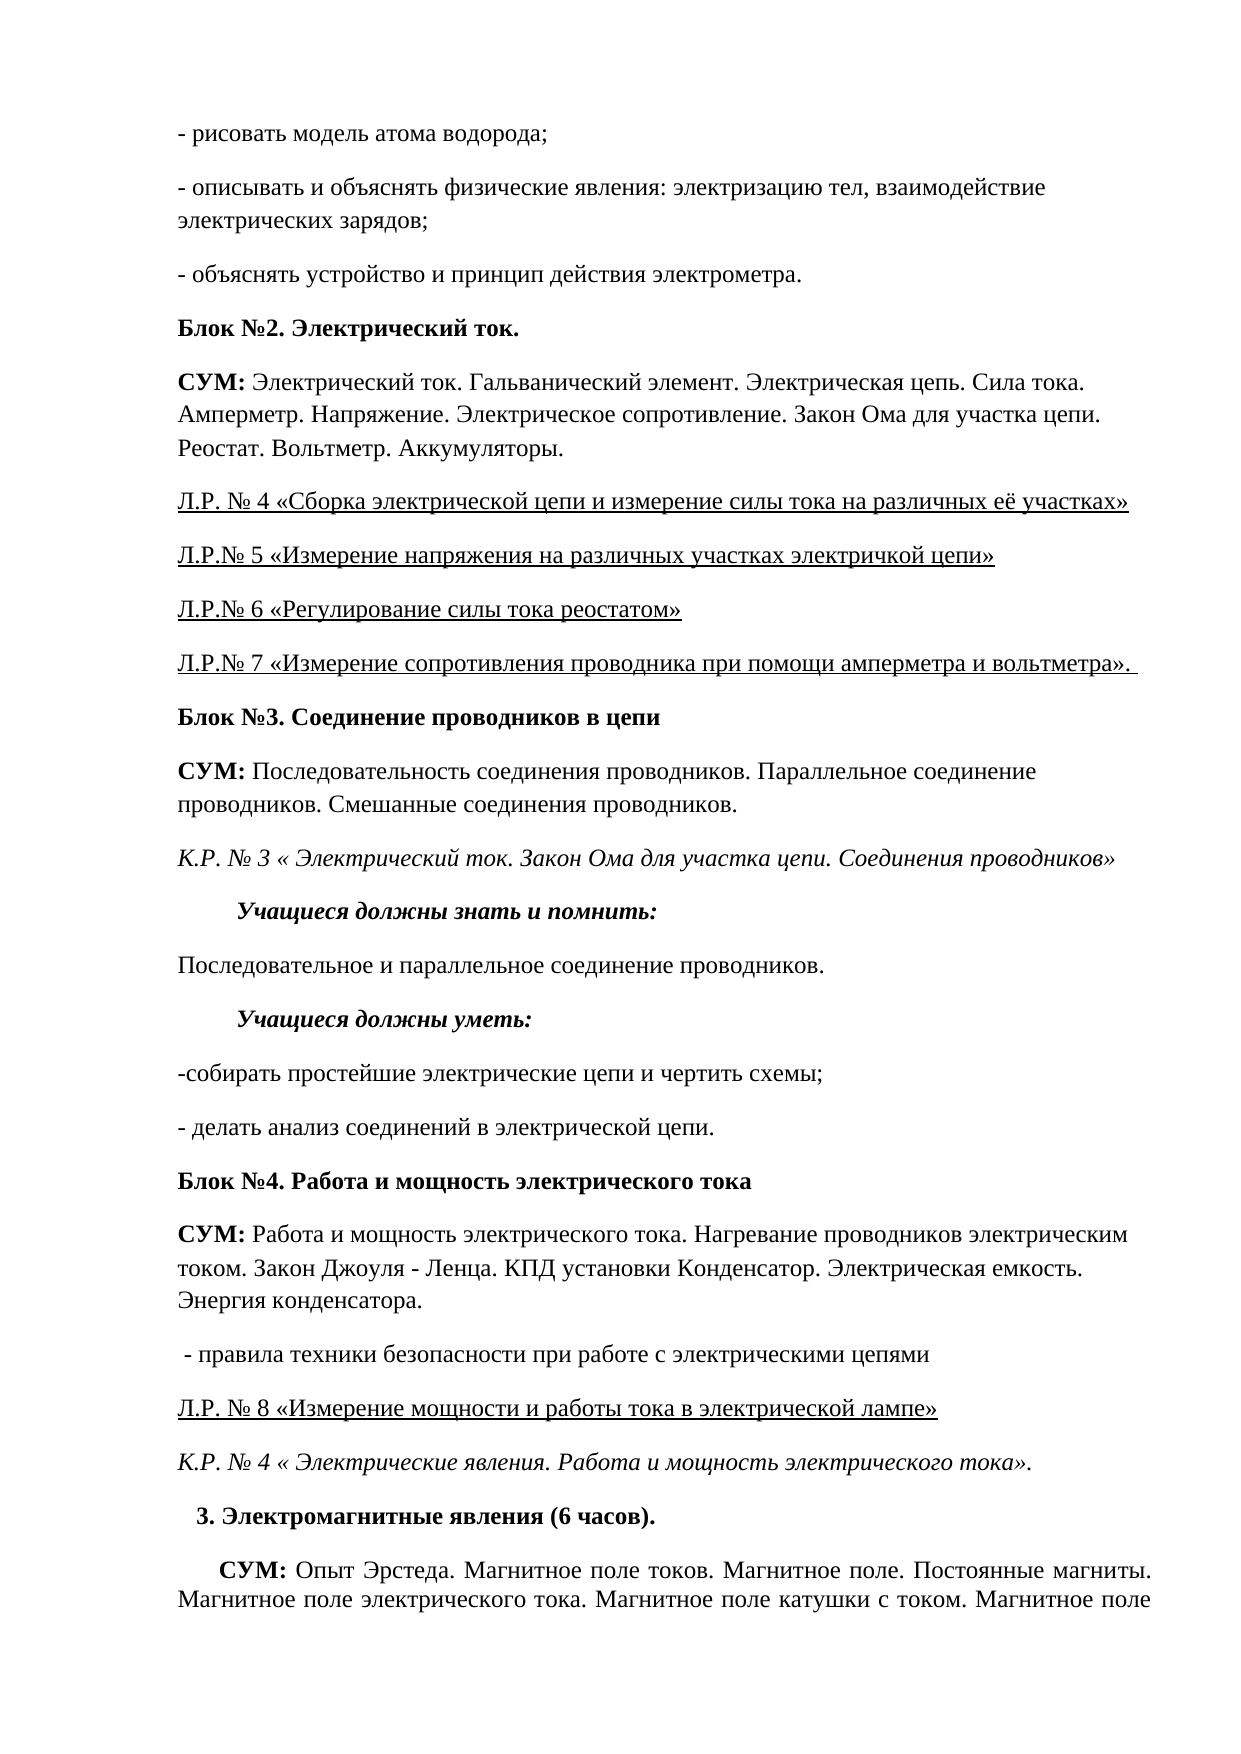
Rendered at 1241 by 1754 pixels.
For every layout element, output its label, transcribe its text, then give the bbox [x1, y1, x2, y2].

text - рисовать модель атома водорода; [177, 118, 1152, 147]
text К.Р. № 3 « Электрический ток. Закон Ома для участка цепи. Соединения проводников» [177, 843, 1152, 871]
text - правила техники безопасности при работе с электрическими цепями [177, 1339, 1152, 1368]
text Л.Р.№ 6 «Регулирование силы тока реостатом» [177, 594, 1152, 623]
text Учащиеся должны знать и помнить: [177, 896, 1152, 925]
text -собирать простейшие электрические цепи и чертить схемы; [177, 1058, 1152, 1087]
text Учащиеся должны уметь: [177, 1004, 1152, 1033]
text СУМ: Последовательность соединения проводников. Параллельное соединение проводников. Смешанные соединения проводников. [177, 756, 1152, 817]
text Последовательное и параллельное соединение проводников. [177, 950, 1152, 979]
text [177, 1555, 1152, 1612]
text Блок №4. Работа и мощность электрического тока [177, 1166, 1152, 1194]
text Л.Р. № 8 «Измерение мощности и работы тока в электрической лампе» [177, 1393, 1152, 1422]
text Блок №2. Электрический ток. [177, 313, 1152, 341]
text Л.Р.№ 5 «Измерение напряжения на различных участках электричкой цепи» [177, 540, 1152, 569]
text Л.Р.№ 7 «Измерение сопротивления проводника при помощи амперметра и вольтметра». [177, 648, 1152, 677]
text Л.Р. № 4 «Сборка электрической цепи и измерение силы тока на различных её участках» [177, 486, 1152, 515]
text - описывать и объяснять физические явления: электризацию тел, взаимодействие электрических зарядов; [177, 172, 1152, 234]
text Блок №3. Соединение проводников в цепи [177, 702, 1152, 731]
text - объяснять устройство и принцип действия электрометра. [177, 259, 1152, 288]
text СУМ: Электрический ток. Гальванический элемент. Электрическая цепь. Сила тока. Амперметр. Напряжение. Электрическое сопротивление. Закон Ома для участка цепи. Реостат. Вольтметр. Аккумуляторы. [177, 367, 1152, 461]
text - делать анализ соединений в электрической цепи. [177, 1112, 1152, 1141]
text 3. Электромагнитные явления (6 часов). [196, 1501, 1152, 1530]
text СУМ: Работа и мощность электрического тока. Нагревание проводников электрическим током. Закон Джоуля - Ленца. КПД установки Конденсатор. Электрическая емкость. Энергия конденсатора. [177, 1219, 1152, 1314]
text К.Р. № 4 « Электрические явления. Работа и мощность электрического тока». [177, 1447, 1152, 1476]
